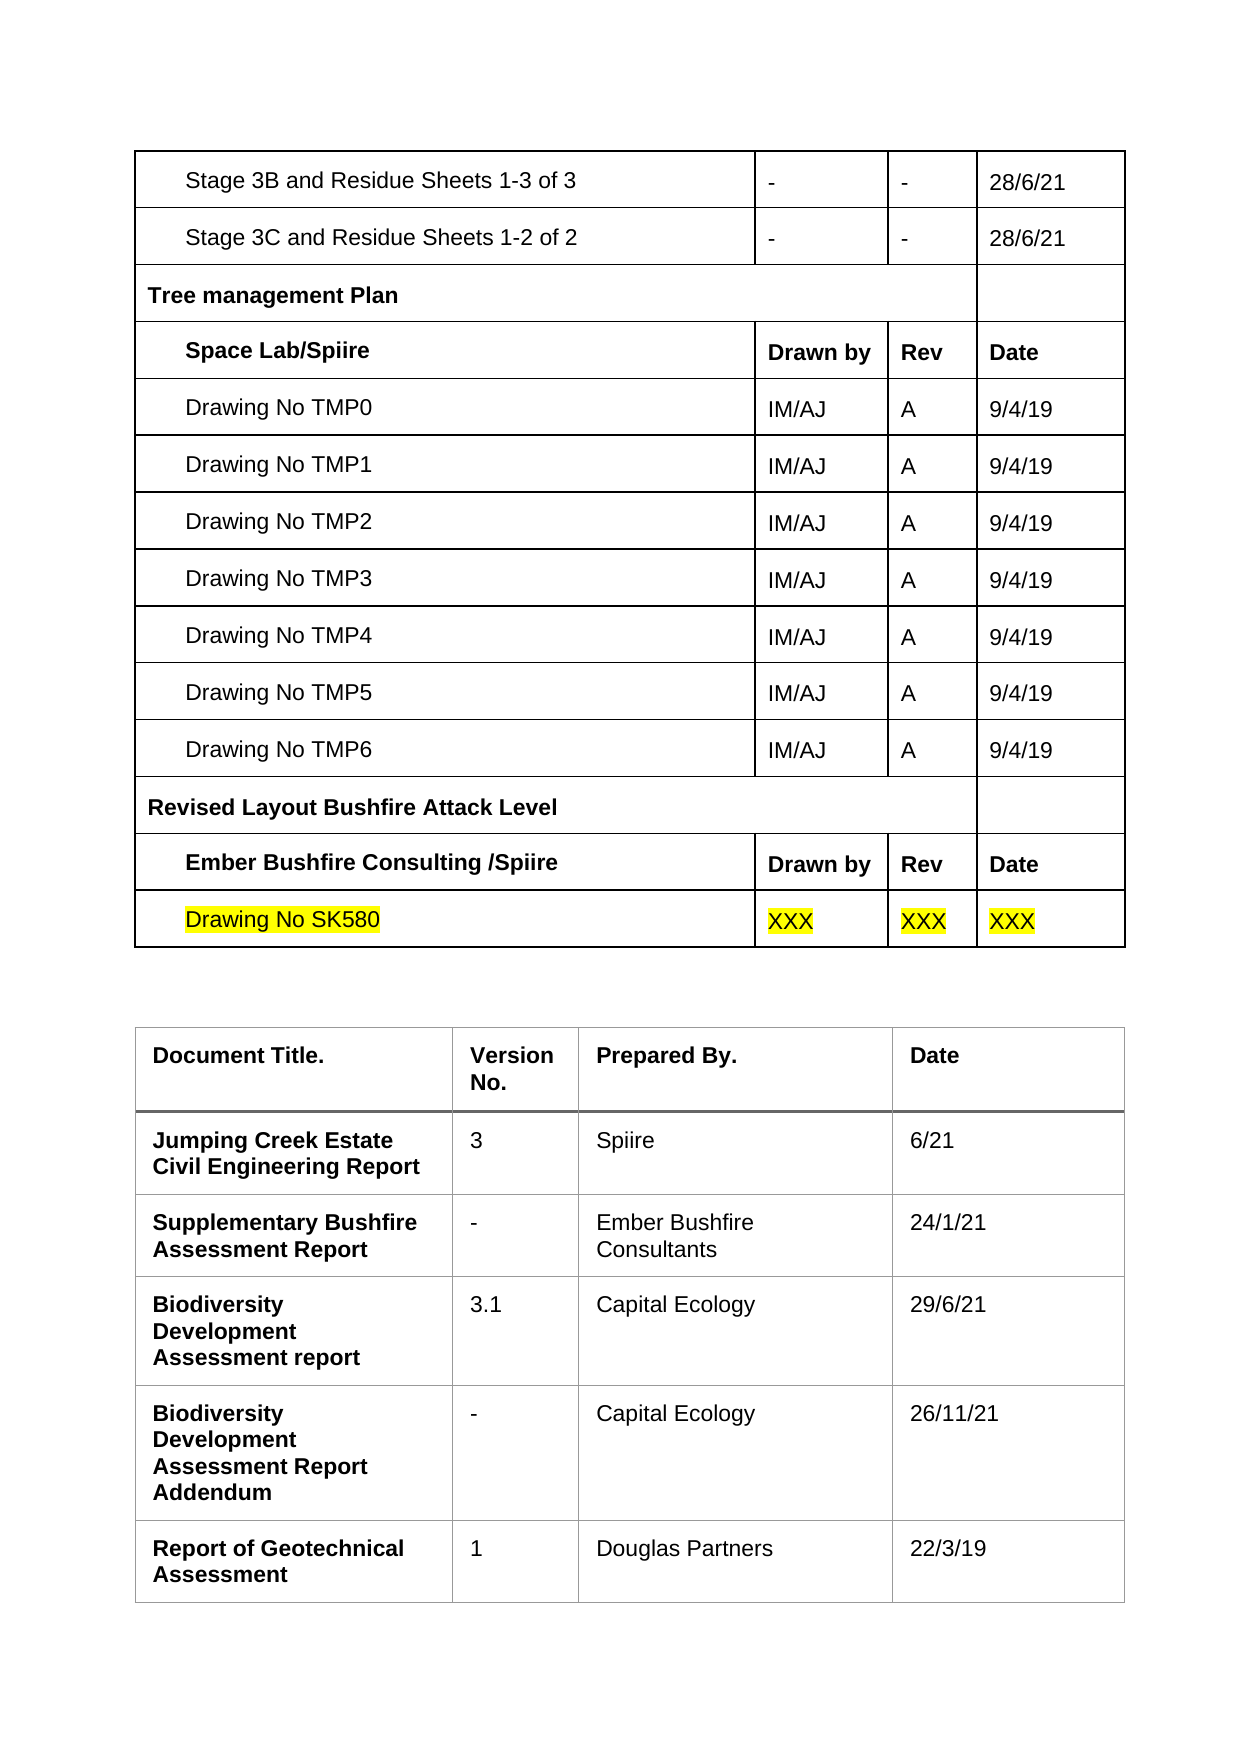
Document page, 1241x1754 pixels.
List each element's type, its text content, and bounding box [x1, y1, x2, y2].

table_cell 28/6/21 [978, 152, 1124, 207]
table_cell 22/3/19 [893, 1521, 1124, 1602]
table_cell Drawn by [756, 322, 887, 377]
table_cell 3 [453, 1113, 578, 1194]
table_cell Report of Geotechnical Assessment [136, 1521, 452, 1602]
table_cell Stage 3B and Residue Sheets 1-3 of 3 [136, 152, 754, 207]
table_cell - [889, 208, 976, 264]
table_cell - [453, 1386, 578, 1520]
table_cell Biodiversity Development Assessment report [136, 1277, 452, 1385]
table_header Version No. [453, 1028, 578, 1109]
table_cell XXX [756, 891, 887, 946]
table_cell IM/AJ [756, 663, 887, 719]
table_cell A [889, 493, 976, 548]
table_cell IM/AJ [756, 607, 887, 662]
table_cell Rev [889, 834, 976, 889]
table_cell Douglas Partners [579, 1521, 892, 1602]
table_cell Spiire [579, 1113, 892, 1194]
table_cell 9/4/19 [978, 720, 1124, 776]
table_cell Drawn by [756, 834, 887, 889]
table_cell [978, 777, 1124, 832]
table_cell - [756, 152, 887, 207]
table_cell 1 [453, 1521, 578, 1602]
table_header Date [893, 1028, 1124, 1109]
table_cell 28/6/21 [978, 208, 1124, 264]
table_cell Drawing No TMP4 [136, 607, 754, 662]
table_cell IM/AJ [756, 720, 887, 776]
table_cell Biodiversity Development Assessment Report Addendum [136, 1386, 452, 1520]
table_cell 24/1/21 [893, 1195, 1124, 1276]
table_cell A [889, 436, 976, 491]
table_cell IM/AJ [756, 493, 887, 548]
table_cell Ember Bushfire Consultants [579, 1195, 892, 1276]
table_cell A [889, 550, 976, 605]
table_cell A [889, 379, 976, 434]
table_cell - [756, 208, 887, 264]
table_cell Date [978, 834, 1124, 889]
table_cell Capital Ecology [579, 1277, 892, 1385]
table_cell Date [978, 322, 1124, 377]
table_cell Rev [889, 322, 976, 377]
table_cell XXX [889, 891, 976, 946]
table_cell Drawing No TMP6 [136, 720, 754, 776]
table_cell A [889, 720, 976, 776]
table_cell 3.1 [453, 1277, 578, 1385]
table_cell - [453, 1195, 578, 1276]
table_cell 9/4/19 [978, 607, 1124, 662]
table_cell 9/4/19 [978, 379, 1124, 434]
table_cell [978, 265, 1124, 321]
table_cell A [889, 663, 976, 719]
table_cell 9/4/19 [978, 550, 1124, 605]
table_cell Drawing No TMP0 [136, 379, 754, 434]
table_cell - [889, 152, 976, 207]
table_cell 26/11/21 [893, 1386, 1124, 1520]
table_cell Capital Ecology [579, 1386, 892, 1520]
table_cell Drawing No SK580 [136, 891, 754, 946]
table_cell Drawing No TMP5 [136, 663, 754, 719]
table_header Prepared By. [579, 1028, 892, 1109]
table_cell Drawing No TMP1 [136, 436, 754, 491]
table_cell Jumping Creek Estate Civil Engineering Report [136, 1113, 452, 1194]
table_cell Stage 3C and Residue Sheets 1-2 of 2 [136, 208, 754, 264]
table_cell IM/AJ [756, 550, 887, 605]
table_cell A [889, 607, 976, 662]
table_cell 6/21 [893, 1113, 1124, 1194]
table_cell 9/4/19 [978, 436, 1124, 491]
table_header Document Title. [136, 1028, 452, 1109]
table_cell Space Lab/Spiire [136, 322, 754, 377]
table_cell Drawing No TMP2 [136, 493, 754, 548]
table_cell IM/AJ [756, 379, 887, 434]
table_cell IM/AJ [756, 436, 887, 491]
table_cell 9/4/19 [978, 663, 1124, 719]
table_cell Drawing No TMP3 [136, 550, 754, 605]
table_cell Tree management Plan [136, 265, 976, 321]
table_cell Supplementary Bushfire Assessment Report [136, 1195, 452, 1276]
table_cell 29/6/21 [893, 1277, 1124, 1385]
table_cell 9/4/19 [978, 493, 1124, 548]
table_cell Revised Layout Bushfire Attack Level [136, 777, 976, 832]
table_cell Ember Bushfire Consulting /Spiire [136, 834, 754, 889]
table_cell XXX [978, 891, 1124, 946]
